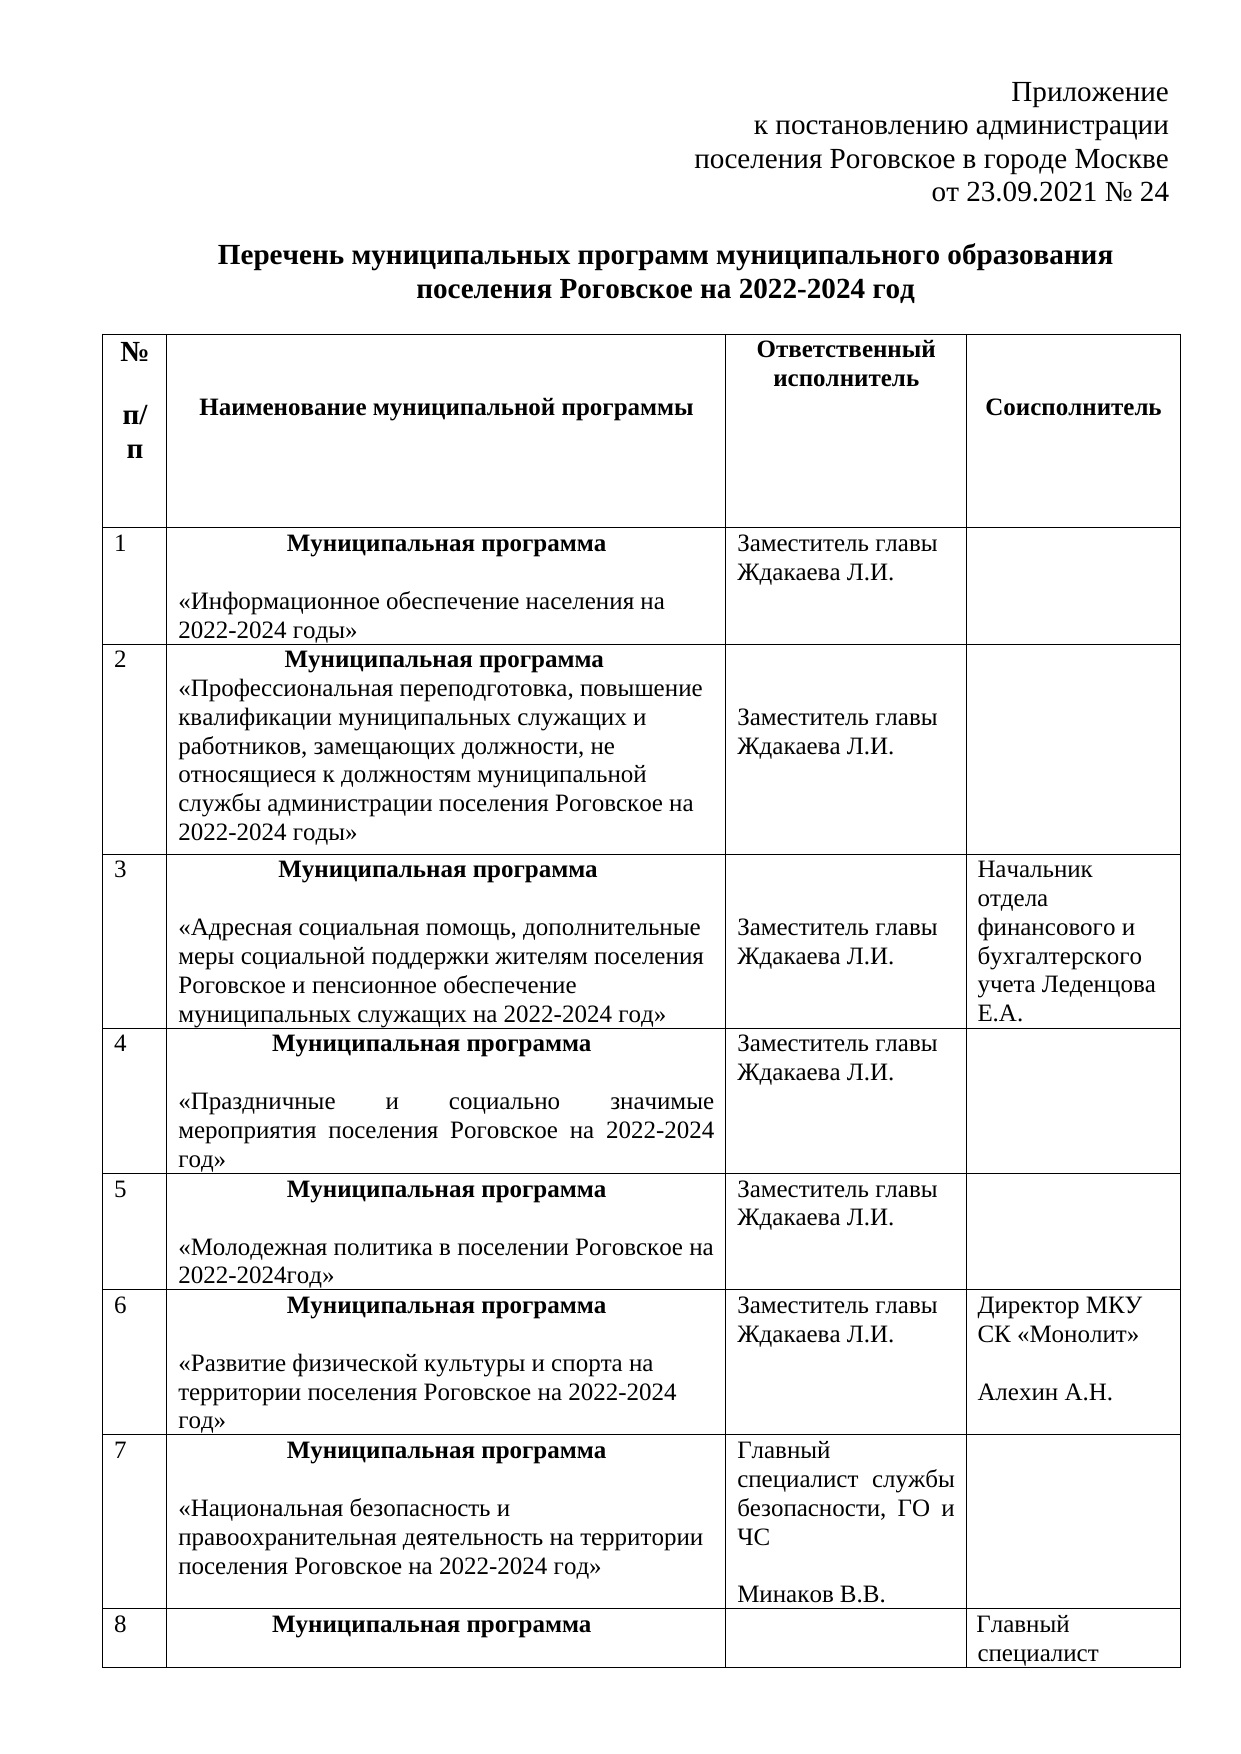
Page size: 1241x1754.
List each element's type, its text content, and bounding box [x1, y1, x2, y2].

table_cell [726, 1609, 966, 1667]
table_cell Муниципальная программа «Национальная безопасность и правоохранительная деятельность на территории поселения Роговское на 2022-2024 год» [167, 1435, 725, 1608]
table_cell 1 [103, 528, 166, 643]
table_cell 8 [103, 1609, 166, 1667]
table_cell [967, 528, 1180, 643]
table_cell Муниципальная программа «Профессиональная переподготовка, повышение квалификации муниципальных служащих и работников, замещающих должности, не относящиеся к должностям муниципальной службы администрации поселения Роговское на 2022-2024 годы» [167, 645, 725, 853]
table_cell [967, 1609, 1180, 1667]
table_cell [967, 1174, 1180, 1289]
table_header Соисполнитель [967, 335, 1180, 527]
table_cell Муниципальная программа «Праздничные и социально значимые мероприятия поселения Роговское на 2022-2024 год» [167, 1029, 725, 1173]
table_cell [167, 1609, 725, 1667]
table_cell Заместитель главы Ждакаева Л.И. [726, 1174, 966, 1289]
table_cell [967, 1435, 1180, 1608]
text поселения Роговское в городе Москве от 23.09.2021 № 24 [106, 141, 1169, 208]
table_header Ответственный исполнитель [726, 335, 966, 527]
table_cell Муниципальная программа «Адресная социальная помощь, дополнительные меры социальной поддержки жителям поселения Роговское и пенсионное обеспечение муниципальных служащих на 2022-2024 год» [167, 855, 725, 1027]
table_header № п/п [103, 335, 166, 527]
table_cell Заместитель главы Ждакаева Л.И. [726, 855, 966, 1027]
table_cell 3 [103, 855, 166, 1027]
table_cell [967, 645, 1180, 853]
table_cell 6 [103, 1290, 166, 1434]
table_cell 4 [103, 1029, 166, 1173]
text Перечень муниципальных программ муниципального образования поселения Роговское на 2022-2024 год [150, 237, 1181, 304]
table_cell 7 [103, 1435, 166, 1608]
table_cell Заместитель главы Ждакаева Л.И. [726, 1029, 966, 1173]
table_cell Муниципальная программа «Информационное обеспечение населения на 2022-2024 годы» [167, 528, 725, 643]
table_cell Заместитель главы Ждакаева Л.И. [726, 528, 966, 643]
table_cell Заместитель главы Ждакаева Л.И. [726, 645, 966, 853]
text Приложение к постановлению администрации [106, 74, 1169, 141]
table_cell Муниципальная программа «Развитие физической культуры и спорта на территории поселения Роговское на 2022-2024 год» [167, 1290, 725, 1434]
table_header Наименование муниципальной программы [167, 335, 725, 527]
table_cell Муниципальная программа «Молодежная политика в поселении Роговское на 2022-2024год» [167, 1174, 725, 1289]
table_cell Заместитель главы Ждакаева Л.И. [726, 1290, 966, 1434]
table_cell 5 [103, 1174, 166, 1289]
table_cell Начальник отдела финансового и бухгалтерского учета Леденцова Е.А. [967, 855, 1180, 1027]
table_cell Директор МКУ СК «Монолит» Алехин А.Н. [967, 1290, 1180, 1434]
table_cell 2 [103, 645, 166, 853]
table_cell [967, 1029, 1180, 1173]
table_cell Главный специалист службы безопасности, ГО и ЧС Минаков В.В. [726, 1435, 966, 1608]
